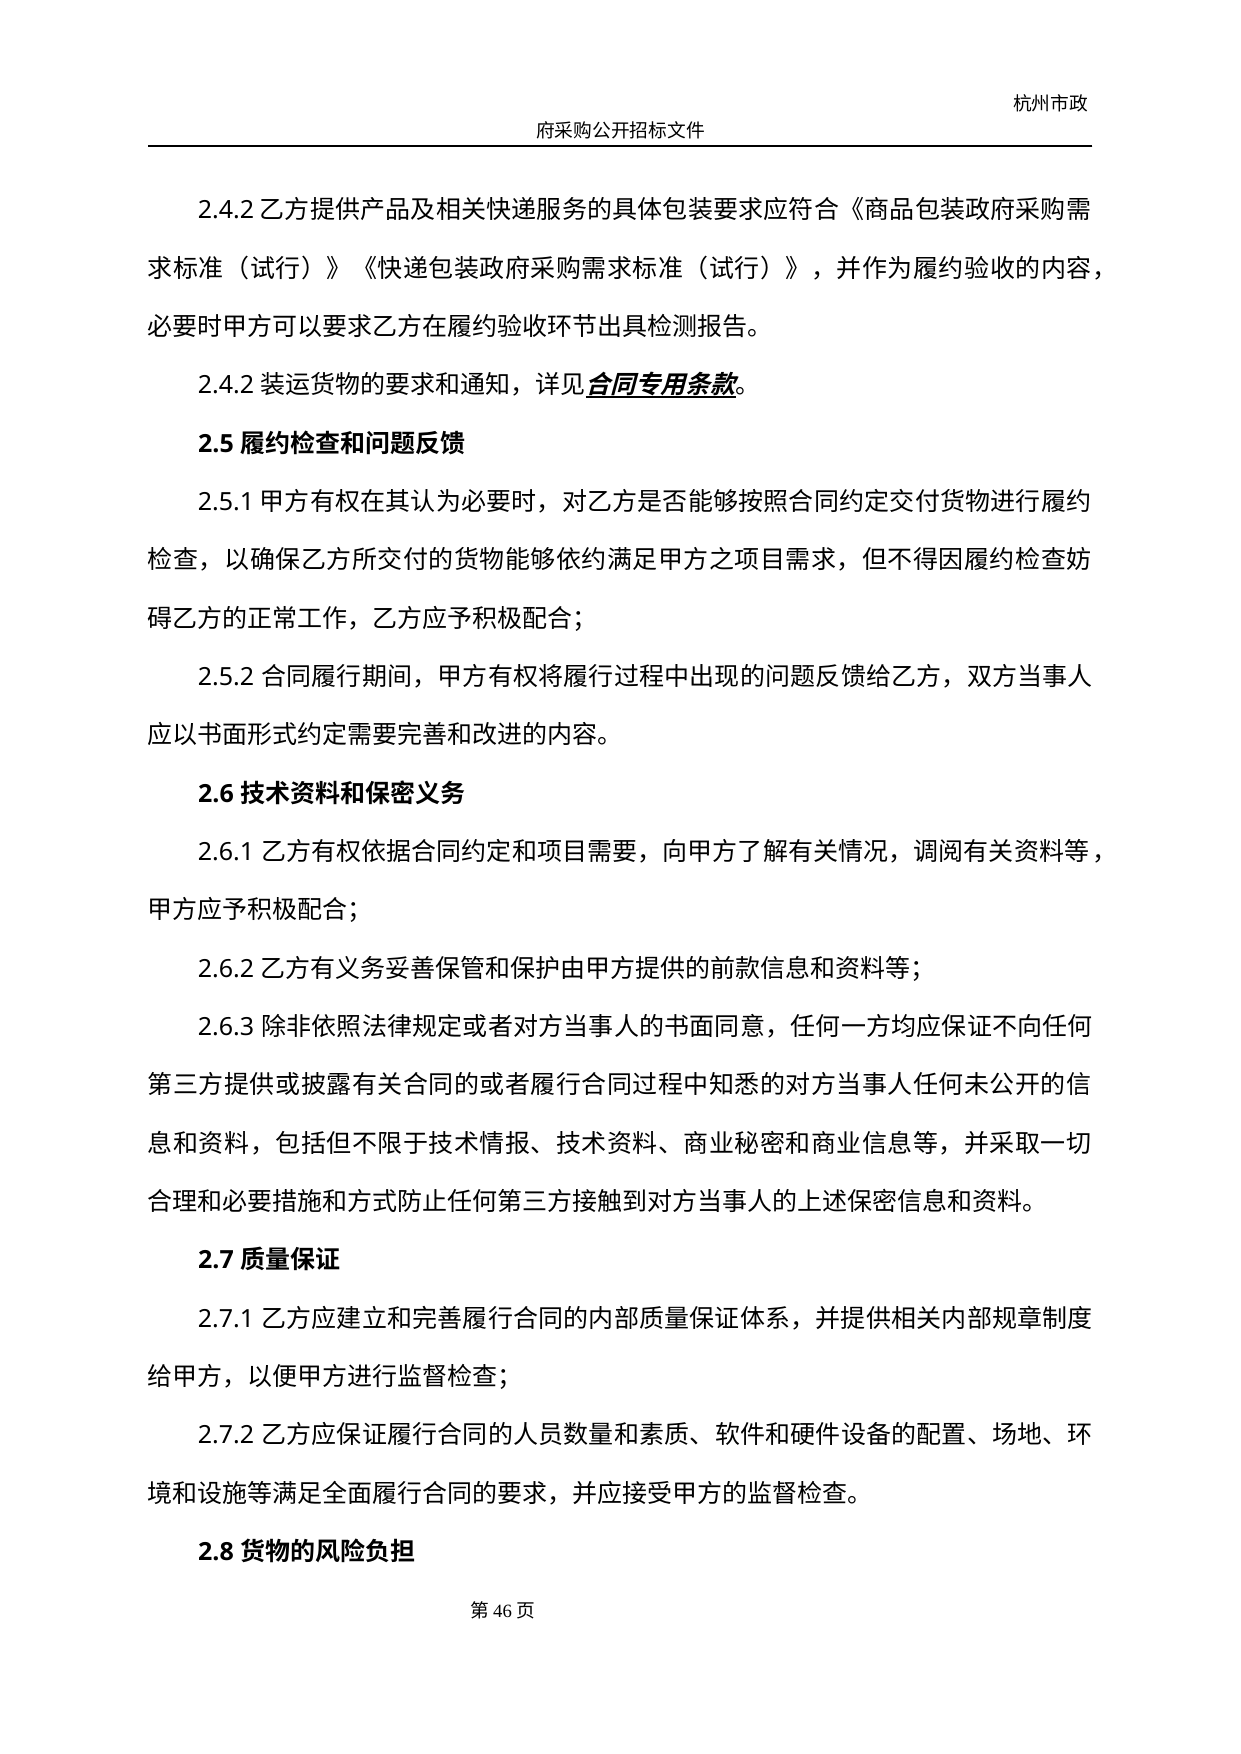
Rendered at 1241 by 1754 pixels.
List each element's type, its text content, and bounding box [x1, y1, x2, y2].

text 2.4.2 装运货物的要求和通知，详见合同专用条款。 [148, 347, 1092, 406]
text 2.8 货物的风险负担 [148, 1514, 1092, 1572]
text 2.6 技术资料和保密义务 [148, 756, 1092, 814]
text 2.7.1 乙方应建立和完善履行合同的内部质量保证体系，并提供相关内部规章制度给甲方，以便甲方进行监督检查； [148, 1281, 1092, 1397]
text 2.6.1 乙方有权依据合同约定和项目需要，向甲方了解有关情况，调阅有关资料等，甲方应予积极配合； [148, 814, 1092, 931]
text 2.4.2乙方提供产品及相关快递服务的具体包装要求应符合《商品包装政府采购需求标准（试行）》《快递包装政府采购需求标准（试行）》，并作为履约验收的内容，必要时甲方可以要求乙方在履约验收环节出具检测报告。 [148, 172, 1092, 347]
text 2.6.3 除非依照法律规定或者对方当事人的书面同意，任何一方均应保证不向任何第三方提供或披露有关合同的或者履行合同过程中知悉的对方当事人任何未公开的信息和资料，包括但不限于技术情报、技术资料、商业秘密和商业信息等，并采取一切合理和必要措施和方式防止任何第三方接触到对方当事人的上述保密信息和资料。 [148, 989, 1092, 1222]
text 2.7.2 乙方应保证履行合同的人员数量和素质、软件和硬件设备的配置、场地、环境和设施等满足全面履行合同的要求，并应接受甲方的监督检查。 [148, 1397, 1092, 1514]
text 2.6.2 乙方有义务妥善保管和保护由甲方提供的前款信息和资料等； [148, 931, 1092, 989]
text 2.5.2 合同履行期间，甲方有权将履行过程中出现的问题反馈给乙方，双方当事人应以书面形式约定需要完善和改进的内容。 [148, 639, 1092, 756]
text 2.5.1甲方有权在其认为必要时，对乙方是否能够按照合同约定交付货物进行履约检查，以确保乙方所交付的货物能够依约满足甲方之项目需求，但不得因履约检查妨碍乙方的正常工作，乙方应予积极配合； [148, 464, 1092, 639]
text 2.5 履约检查和问题反馈 [148, 406, 1092, 464]
text 2.7 质量保证 [148, 1222, 1092, 1281]
